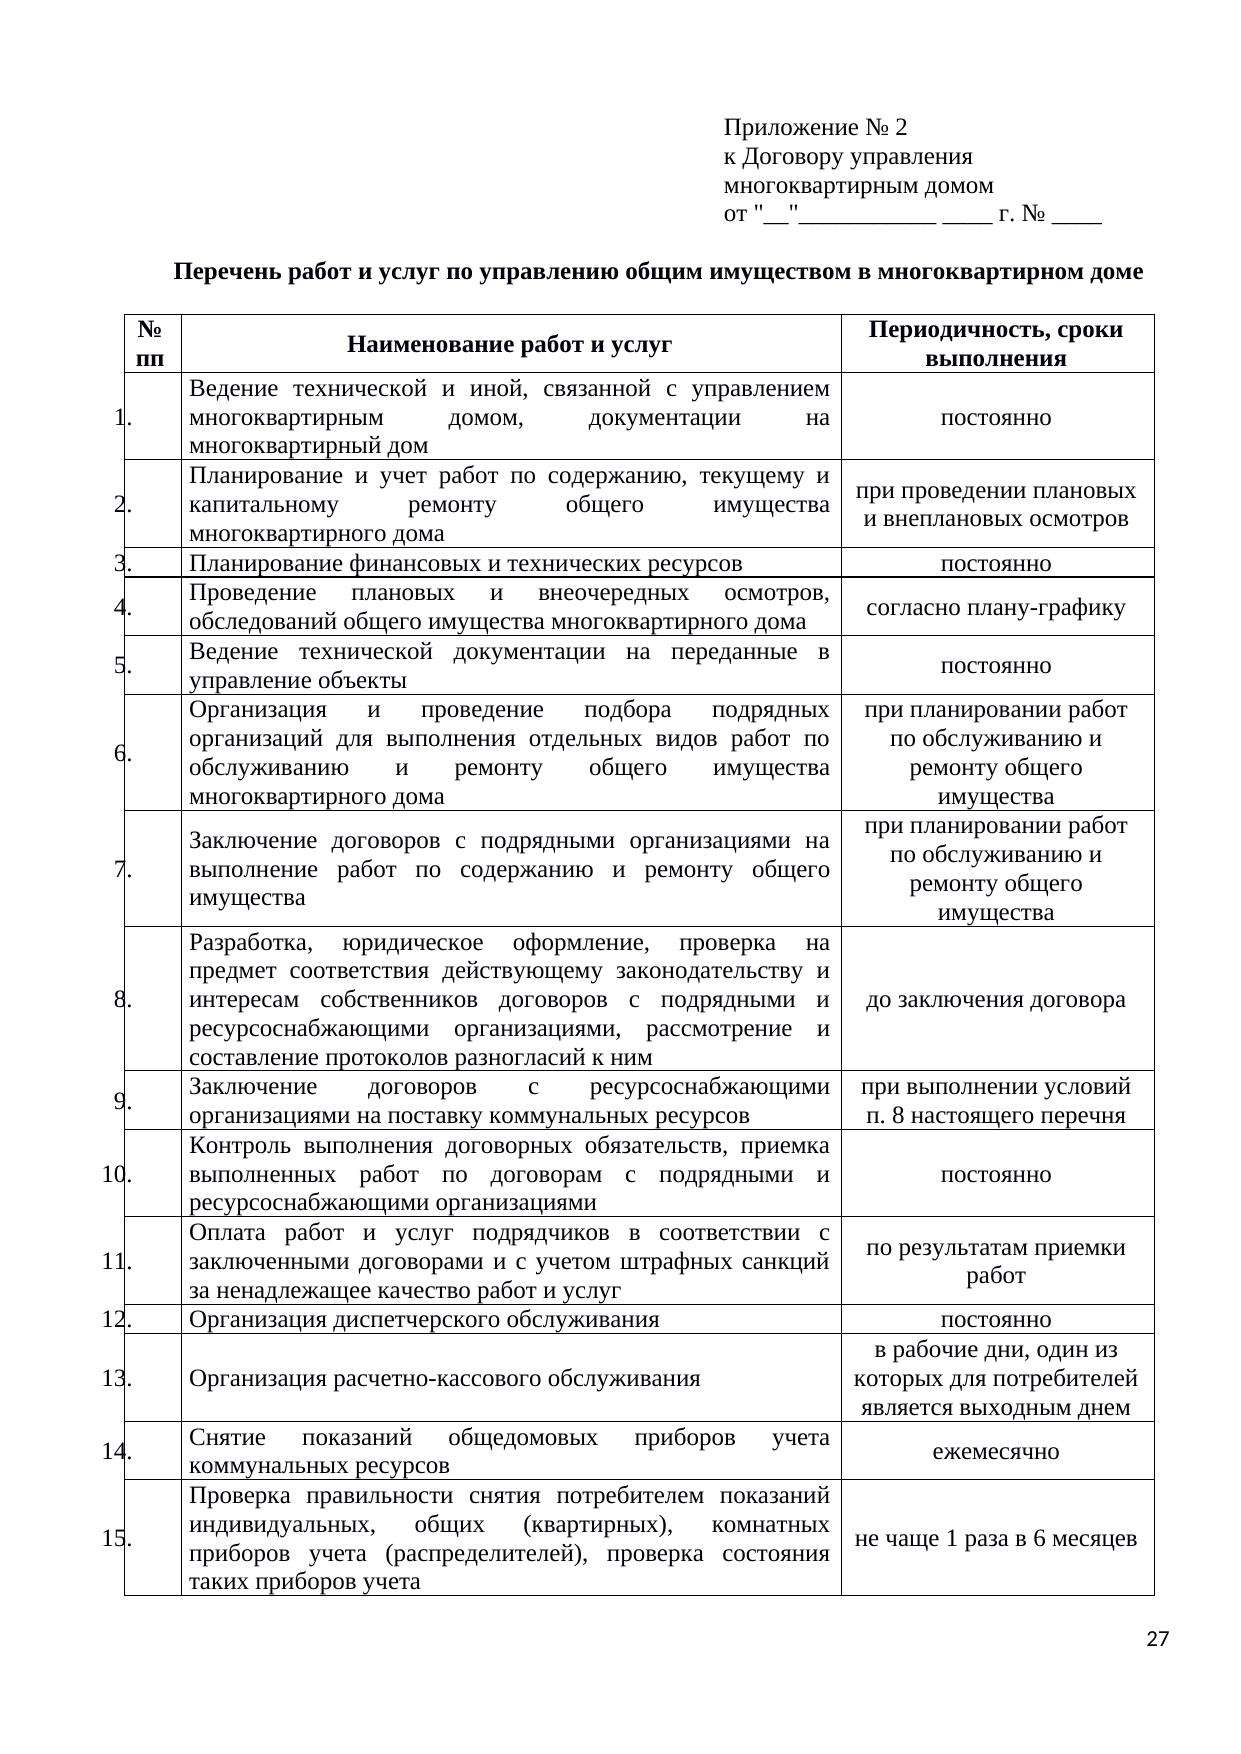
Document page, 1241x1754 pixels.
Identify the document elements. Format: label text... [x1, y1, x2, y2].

table_cell Контроль выполнения договорных обязательств, приемка выполненных работ по договорам с подрядными и ресурсоснабжающими организациями [182, 1130, 841, 1216]
table_cell не чаще 1 раза в 6 месяцев [842, 1480, 1154, 1595]
table_cell Организация диспетчерского обслуживания [182, 1305, 841, 1333]
table_header Наименование работ и услуг [182, 315, 841, 372]
table_cell Планирование финансовых и технических ресурсов [182, 548, 841, 576]
table_cell при проведении плановых и внеплановых осмотров [842, 460, 1154, 547]
table_cell ежемесячно [842, 1422, 1154, 1479]
table_cell постоянно [842, 636, 1154, 693]
table_cell [125, 1334, 181, 1421]
table_cell [125, 1217, 181, 1303]
text Перечень работ и услуг по управлению общим имуществом в многоквартирном доме [148, 256, 1169, 285]
table_cell Ведение технической документации на переданные в управление объекты [182, 636, 841, 693]
table_header Периодичность, сроки выполнения [842, 315, 1154, 372]
table_cell Организация и проведение подбора подрядных организаций для выполнения отдельных видов работ по обслуживанию и ремонту общего имущества многоквартирного дома [182, 695, 841, 809]
table_cell [125, 548, 181, 576]
table_cell при выполнении условий п. 8 настоящего перечня [842, 1071, 1154, 1129]
table_cell согласно плану-графику [842, 578, 1154, 635]
table_cell при планировании работ по обслуживанию и ремонту общего имущества [842, 695, 1154, 809]
text многоквартирным домом [148, 170, 1169, 198]
table_cell постоянно [842, 1130, 1154, 1216]
table_cell Заключение договоров с ресурсоснабжающими организациями на поставку коммунальных ресурсов [182, 1071, 841, 1129]
table_cell Планирование и учет работ по содержанию, текущему и капитальному ремонту общего имущества многоквартирного дома [182, 460, 841, 547]
table_cell [125, 578, 181, 635]
table_cell [125, 1071, 181, 1129]
table_cell в рабочие дни, один из которых для потребителей является выходным днем [842, 1334, 1154, 1421]
table_cell до заключения договора [842, 927, 1154, 1070]
text Приложение № 2 [148, 112, 1169, 141]
table_cell [125, 695, 181, 809]
table_cell при планировании работ по обслуживанию и ремонту общего имущества [842, 811, 1154, 926]
table_cell Заключение договоров с подрядными организациями на выполнение работ по содержанию и ремонту общего имущества [182, 811, 841, 926]
text от "__"___________ ____ г. № ____ [148, 198, 1169, 227]
text к Договору управления [148, 141, 1169, 170]
table_cell [125, 1305, 181, 1333]
table_cell Организация расчетно-кассового обслуживания [182, 1334, 841, 1421]
table_cell Ведение технической и иной, связанной с управлением многоквартирным домом, документации на многоквартирный дом [182, 373, 841, 459]
table_cell Разработка, юридическое оформление, проверка на предмет соответствия действующему законодательству и интересам собственников договоров с подрядными и ресурсоснабжающими организациями, рассмотрение и составление протоколов разногласий к ним [182, 927, 841, 1070]
table_cell Проведение плановых и внеочередных осмотров, обследований общего имущества многоквартирного дома [182, 578, 841, 635]
table_cell [125, 1480, 181, 1595]
table_header № пп [125, 315, 181, 372]
table_cell [125, 373, 181, 459]
table_cell постоянно [842, 1305, 1154, 1333]
table_cell по результатам приемки работ [842, 1217, 1154, 1303]
table_cell [125, 1422, 181, 1479]
table_cell [125, 636, 181, 693]
table_cell Проверка правильности снятия потребителем показаний индивидуальных, общих (квартирных), комнатных приборов учета (распределителей), проверка состояния таких приборов учета [182, 1480, 841, 1595]
table_cell [125, 460, 181, 547]
table_cell [125, 811, 181, 926]
table_cell постоянно [842, 548, 1154, 576]
table_cell [125, 1130, 181, 1216]
table_cell [125, 927, 181, 1070]
table_cell постоянно [842, 373, 1154, 459]
table_cell Снятие показаний общедомовых приборов учета коммунальных ресурсов [182, 1422, 841, 1479]
table_cell Оплата работ и услуг подрядчиков в соответствии с заключенными договорами и с учетом штрафных санкций за ненадлежащее качество работ и услуг [182, 1217, 841, 1303]
